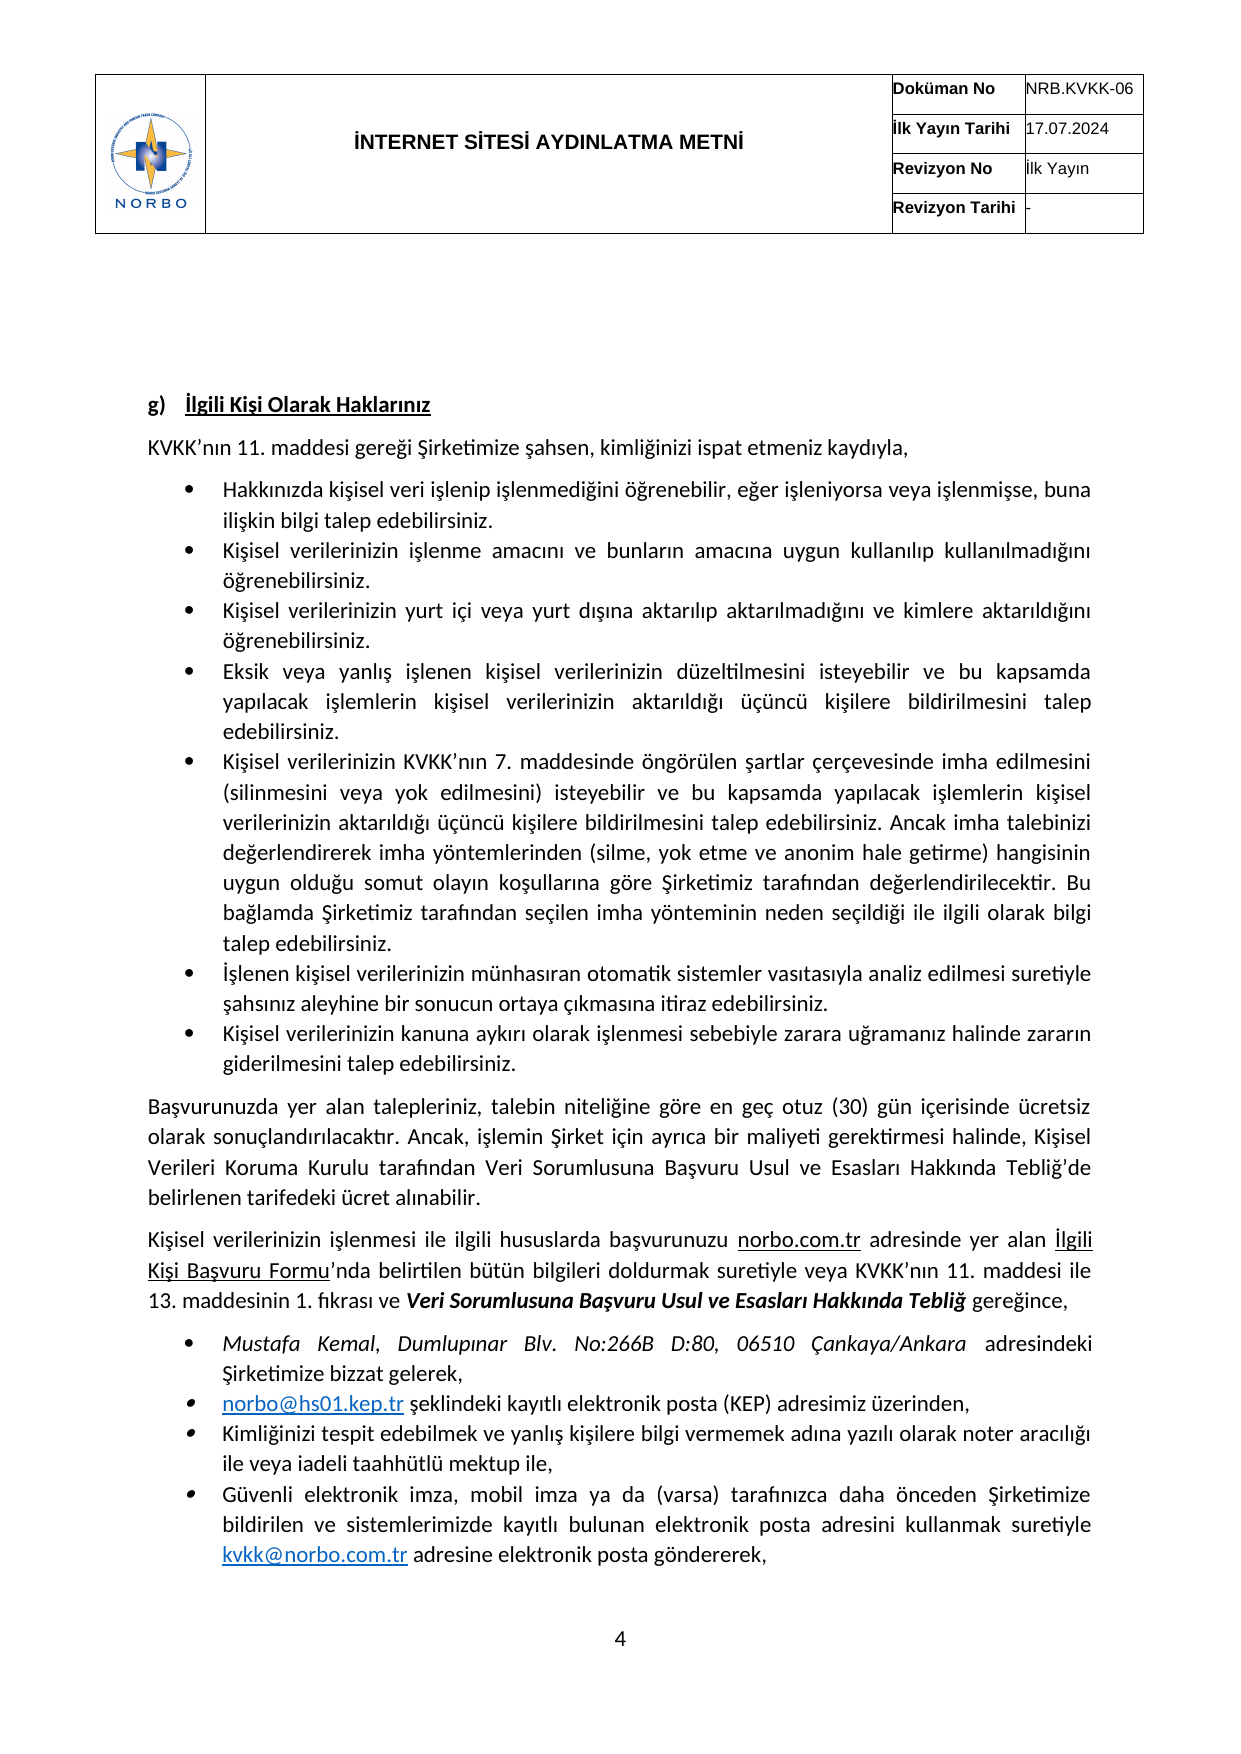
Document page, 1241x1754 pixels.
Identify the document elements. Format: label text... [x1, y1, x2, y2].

list norbo@hs01.kep.tr şeklindeki kayıtlı elektronik posta (KEP) adresimiz üzerinden, [185, 1389, 1093, 1417]
list Kimliğinizi tespit edebilmek ve yanlış kişilere bilgi vermemek adına yazılı olarak noter aracılığı ile veya iadeli taahhütlü mektup ile, [185, 1419, 1093, 1477]
list Eksik veya yanlış işlenen kişisel verilerinizin düzeltilmesini isteyebilir ve bu kapsamda yapılacak işlemlerin kişisel verilerinizin aktarıldığı üçüncü kişilere bildirilmesini talep edebilirsiniz. [185, 657, 1093, 745]
list Güvenli elektronik imza, mobil imza ya da (varsa) tarafınızca daha önceden Şirketimize bildirilen ve sistemlerimizde kayıtlı bulunan elektronik posta adresini kullanmak suretiyle kvkk@norbo.com.tr adresine elektronik posta göndererek, [185, 1480, 1093, 1568]
list Kişisel verilerinizin kanuna aykırı olarak işlenmesi sebebiyle zarara uğramanız halinde zararın giderilmesini talep edebilirsiniz. [185, 1019, 1093, 1077]
list Kişisel verilerinizin yurt içi veya yurt dışına aktarılıp aktarılmadığını ve kimlere aktarıldığını öğrenebilirsiniz. [185, 596, 1093, 654]
list Kişisel verilerinizin KVKK’nın 7. maddesinde öngörülen şartlar çerçevesinde imha edilmesini (silinmesini veya yok edilmesini) isteyebilir ve bu kapsamda yapılacak işlemlerin kişisel verilerinizin aktarıldığı üçüncü kişilere bildirilmesini talep edebilirsiniz. Ancak imha talebinizi değerlendirerek imha yöntemlerinden (silme, yok etme ve anonim hale getirme) hangisinin uygun olduğu somut olayın koşullarına göre Şirketimiz tarafından değerlendirilecektir. Bu bağlamda Şirketimiz tarafından seçilen imha yönteminin neden seçildiği ile ilgili olarak bilgi talep edebilirsiniz. [185, 747, 1093, 957]
list Kişisel verilerinizin işlenme amacını ve bunların amacına uygun kullanılıp kullanılmadığını öğrenebilirsiniz. [185, 536, 1093, 594]
text Başvurunuzda yer alan talepleriniz, talebin niteliğine göre en geç otuz (30) gün içerisinde ücretsiz olarak sonuçlandırılacaktır. Ancak, işlemin Şirket için ayrıca bir maliyeti gerektirmesi halinde, Kişisel Verileri Koruma Kurulu tarafından Veri Sorumlusuna Başvuru Usul ve Esasları Hakkında Tebliğ’de belirlenen tarifedeki ücret alınabilir. [148, 1092, 1093, 1211]
picture [102, 111, 199, 210]
text Kişisel verilerinizin işlenmesi ile ilgili hususlarda başvurunuzu norbo.com.tr adresinde yer alan İlgili Kişi Başvuru Formu’nda belirtilen bütün bilgileri doldurmak suretiyle veya KVKK’nın 11. maddesi ile 13. maddesinin 1. fıkrası ve Veri Sorumlusuna Başvuru Usul ve Esasları Hakkında Tebliğ gereğince, [148, 1226, 1093, 1314]
list İşlenen kişisel verilerinizin münhasıran otomatik sistemler vasıtasıyla analiz edilmesi suretiyle şahsınız aleyhine bir sonucun ortaya çıkmasına itiraz edebilirsiniz. [185, 959, 1093, 1017]
list Mustafa Kemal, Dumlupınar Blv. No:266B D:80, 06510 Çankaya/Ankara adresindeki Şirketimize bizzat gelerek, [185, 1329, 1093, 1387]
text KVKK’nın 11. maddesi gereği Şirketimize şahsen, kimliğinizi ispat etmeniz kaydıyla, [148, 433, 1093, 461]
list Hakkınızda kişisel veri işlenip işlenmediğini öğrenebilir, eğer işleniyorsa veya işlenmişse, buna ilişkin bilgi talep edebilirsiniz. [185, 476, 1093, 534]
list İlgili Kişi Olarak Haklarınız [148, 390, 1093, 418]
